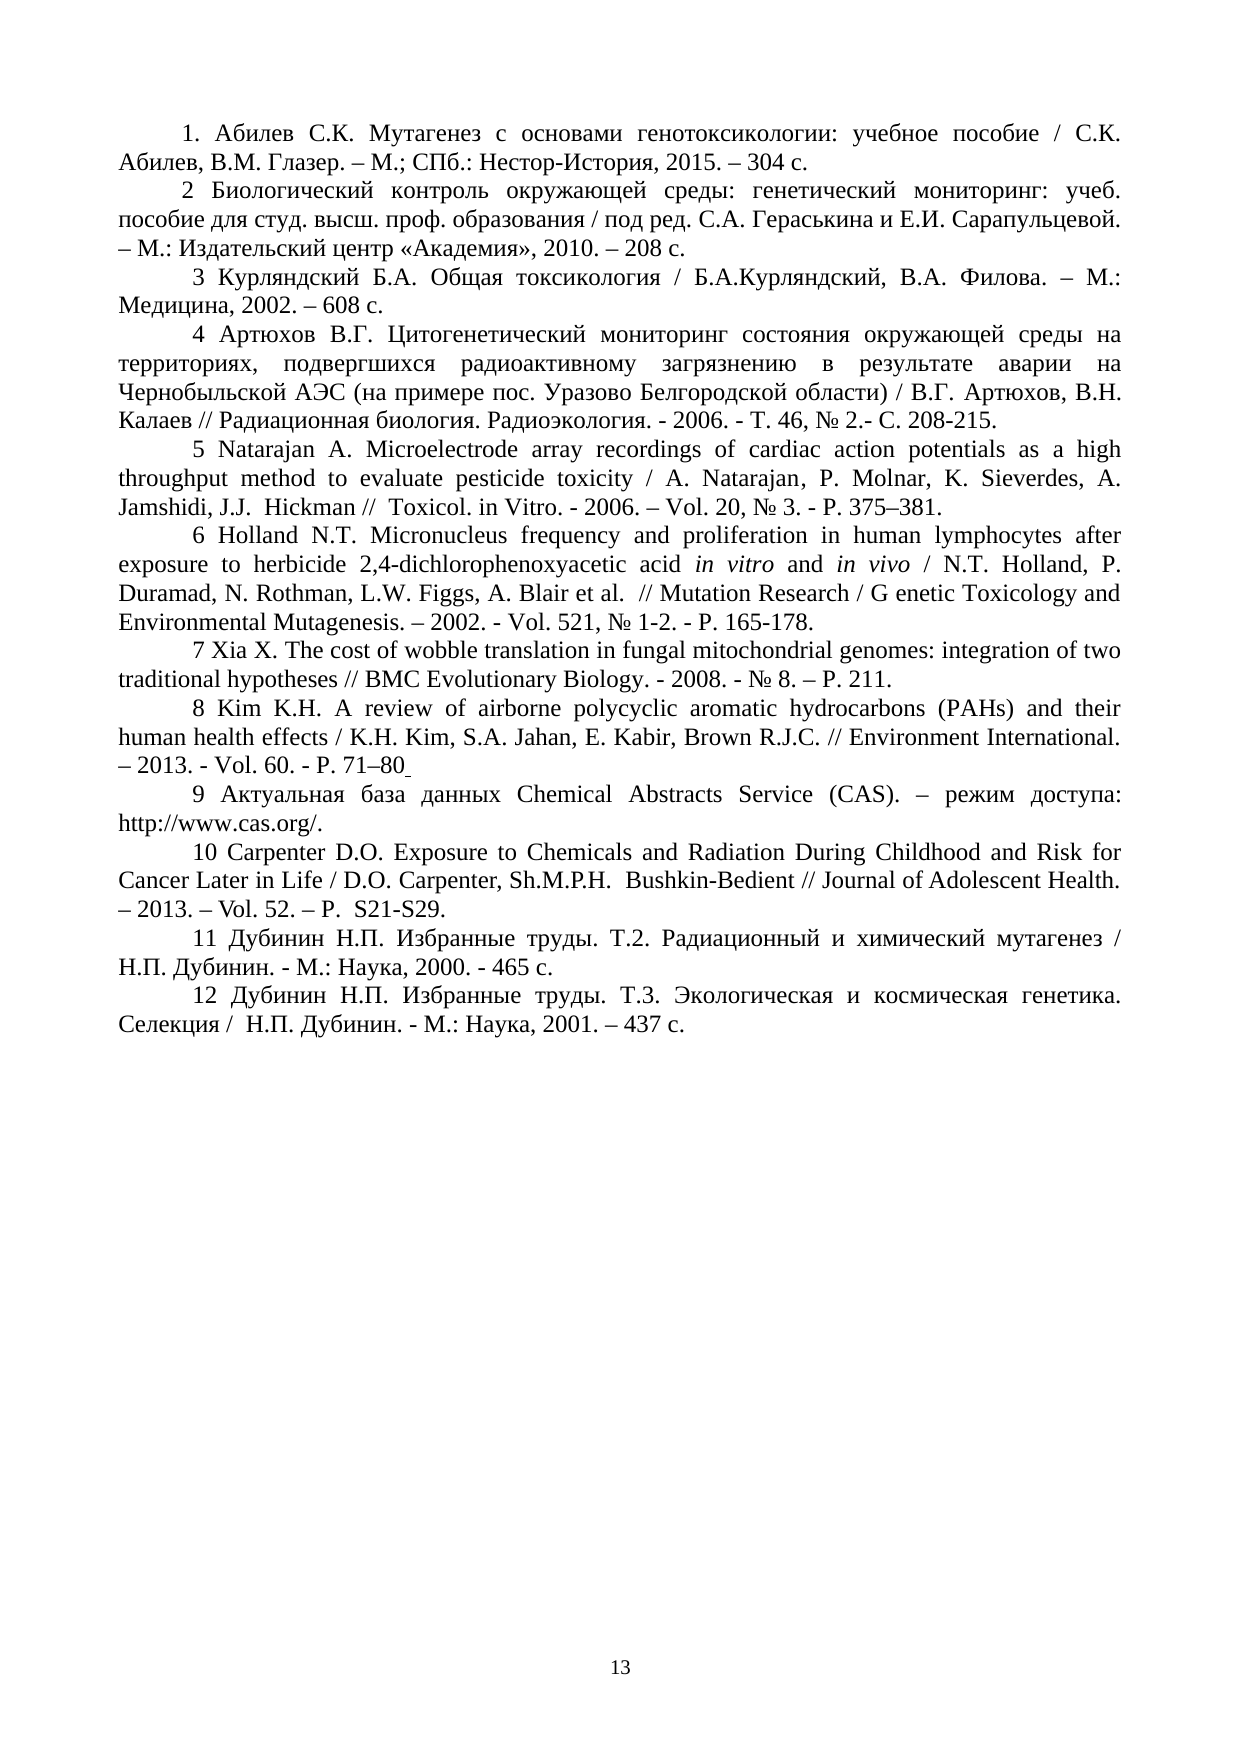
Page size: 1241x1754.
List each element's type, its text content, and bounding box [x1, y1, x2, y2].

text 12 Дубинин Н.П. Избранные труды. Т.3. Экологическая и космическая генетика. Селекция / Н.П. Дубинин. - М.: Наука, 2001. – 437 с. [118, 981, 1122, 1038]
text 3 Курляндский Б.А. Общая токсикология / Б.А.Курляндский, В.А. Филова. – М.: Медицина, 2002. – 608 с. [118, 262, 1122, 319]
text 10 Carpenter D.O. Exposure to Chemicals and Radiation During Childhood and Risk for Cancer Later in Life / D.O. Carpenter, Sh.M.P.H. Bushkin-Bedient // Journal of Adolescent Health. – 2013. – Vol. 52. – Р. S21-S29. [118, 837, 1122, 923]
text 2 Биологический контроль окружающей среды: генетический мониторинг: учеб. пособие для студ. высш. проф. образования / под ред. С.А. Гераськина и Е.И. Сарапульцевой. – М.: Издательский центр «Академия», 2010. – 208 с. [118, 176, 1122, 262]
text 7 Xia X. The cost of wobble translation in fungal mitochondrial genomes: integration of two traditional hypotheses // BMC Evolutionary Biology. - 2008. - № 8. – Р. 211. [118, 636, 1122, 693]
text 11 Дубинин Н.П. Избранные труды. Т.2. Радиационный и химический мутагенез / Н.П. Дубинин. - М.: Наука, 2000. - 465 с. [118, 923, 1122, 981]
text 8 Kim K.H. A review of airborne polycyclic aromatic hydrocarbons (PAHs) and their human health effects / K.H. Kim, S.A. Jahan, E. Kabir, Brown R.J.C. // Environment International. – 2013. - Vol. 60. - P. 71–80 [118, 693, 1122, 779]
text 1. Абилев С.К. Мутагенез с основами генотоксикологии: учебное пособие / С.К. Абилев, В.М. Глазер. – М.; СПб.: Нестор-История, 2015. – 304 с. [118, 118, 1122, 176]
list 5 Natarajan A. Microelectrode array recordings of cardiac action potentials as a high throughput method to evaluate pesticide toxicity / A. Natarajan, P. Molnar, K. Sieverdes, A. Jamshidi, J.J. Hickman // Toxicol. in Vitro. - 2006. – Vol. 20, № 3. - P. 375–381. [118, 434, 1122, 521]
text 6 Holland N.T. Micronucleus frequency and proliferation in human lymphocytes after exposure to herbicide 2,4-dichlorophenoxyacetic acid in vitro and in vivo / N.T. Holland, P. Duramad, N. Rothman, L.W. Figgs, A. Blair et al. // Mutation Research / G enetic Toxicology and Environmental Mutagenesis. – 2002. - Vol. 521, № 1-2. - P. 165-178. [118, 521, 1122, 636]
text 9 Актуальная база данных Chemical Abstracts Service (CAS). – режим доступа: http://www.cas.org/. [118, 779, 1122, 837]
text 4 Артюхов В.Г. Цитогенетический мониторинг состояния окружающей среды на территориях, подвергшихся радиоактивному загрязнению в результате аварии на Чернобыльской АЭС (на примере пос. Уразово Белгородской области) / В.Г. Артюхов, В.Н. Калаев // Радиационная биология. Радиоэкология. - 2006. - Т. 46, № 2.- С. 208-215. [118, 319, 1122, 434]
